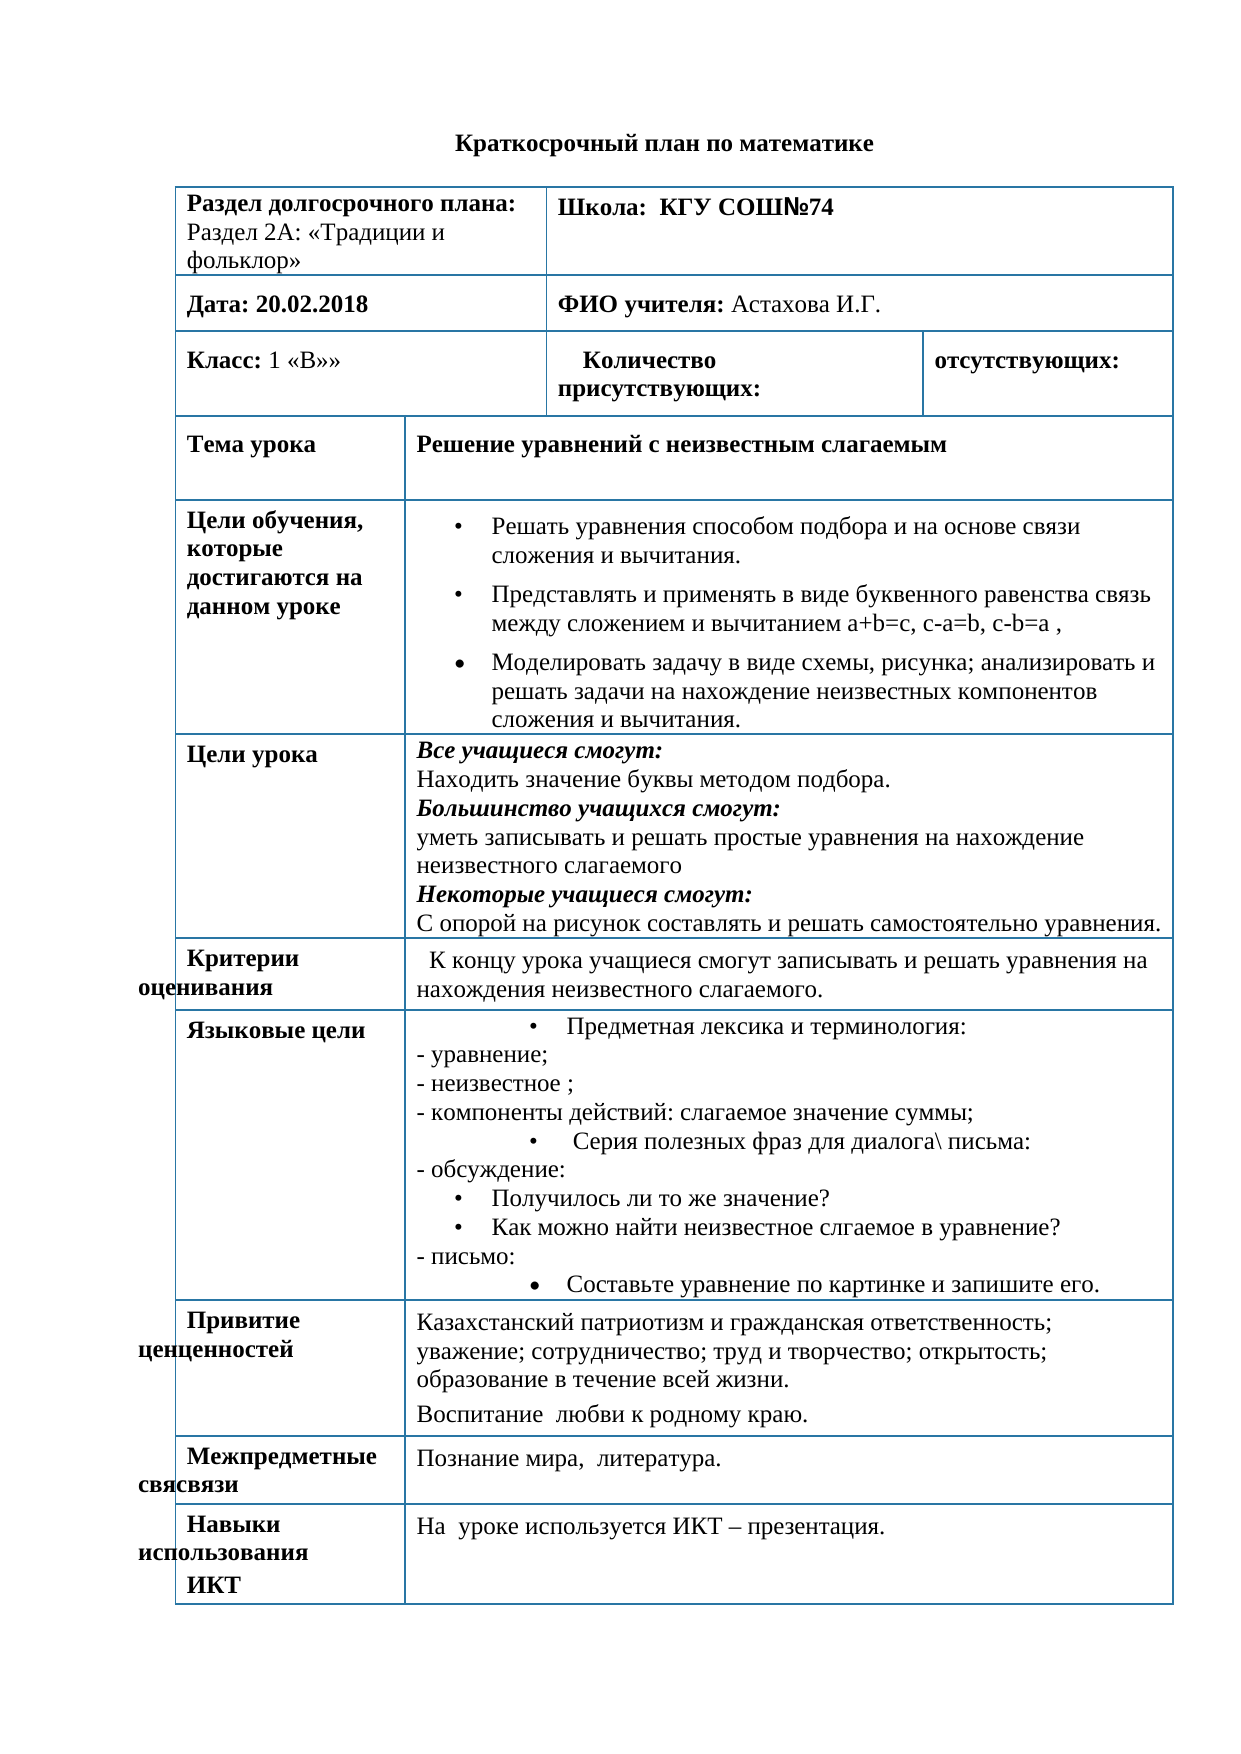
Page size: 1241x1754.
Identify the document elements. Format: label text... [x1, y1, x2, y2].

table_cell Критерии оценивания [176, 939, 404, 1009]
table_cell Предметная лексика и терминология: - уравнение; - неизвестное ; - компоненты действий: слагаемое значение суммы; Серия полезных фраз для диалога\ письма: - обсуждение: Получилось ли то же значение? Как можно найти неизвестное слгаемое в уравнение? - письмо: Составьте уравнение по картинке и запишите его. [406, 1011, 1172, 1299]
text Краткосрочный план по математике [177, 128, 1152, 157]
table_header Раздел долгосрочного плана: Раздел 2A: «Традиции и фольклор» [176, 188, 546, 274]
table_cell Количество присутствующих: [547, 332, 922, 415]
table_cell Языковые цели [176, 1011, 404, 1299]
table_cell Решение уравнений с неизвестным слагаемым [406, 417, 1172, 498]
table_cell Познание мира, литература. [406, 1437, 1172, 1502]
table_cell Дата: 20.02.2018 [176, 276, 546, 330]
table_cell Казахстанский патриотизм и гражданская ответственность; уважение; сотрудничество; труд и творчество; открытость; образование в течение всей жизни. Воспитание любви к родному краю. [406, 1301, 1172, 1434]
table_cell Привитие ценценностей [176, 1301, 404, 1434]
table_cell Цели обучения, которые достигаются на данном уроке [176, 501, 404, 733]
table_header Школа: КГУ СОШ№74 [547, 188, 1172, 274]
table_cell Цели урока [176, 735, 404, 937]
table_cell ФИО учителя: Астахова И.Г. [547, 276, 1172, 330]
table_cell Решать уравнения способом подбора и на основе связи сложения и вычитания. Представлять и применять в виде буквенного равенства связь между сложением и вычитанием а+b=c, с-а=b, с-b=a , Моделировать задачу в виде схемы, рисунка; анализировать и решать задачи на нахождение неизвестных компонентов сложения и вычитания. [406, 501, 1172, 733]
table_cell Класс: 1 «В»» [176, 332, 546, 415]
table_cell отсутствующих: [924, 332, 1172, 415]
table_cell Все учащиеся смогут: Находить значение буквы методом подбора. Большинство учащихся смогут: уметь записывать и решать простые уравнения на нахождение неизвестного слагаемого Некоторые учащиеся смогут: С опорой на рисунок составлять и решать самостоятельно уравнения. [406, 735, 1172, 937]
table_cell Тема урока [176, 417, 404, 498]
table_cell К концу урока учащиеся смогут записывать и решать уравнения на нахождения неизвестного слагаемого. [406, 939, 1172, 1009]
table_cell Межпредметные свясвязи [176, 1437, 404, 1502]
table_cell Навыки использования ИКТ [176, 1505, 404, 1603]
table_cell На уроке используется ИКТ – презентация. [406, 1505, 1172, 1603]
